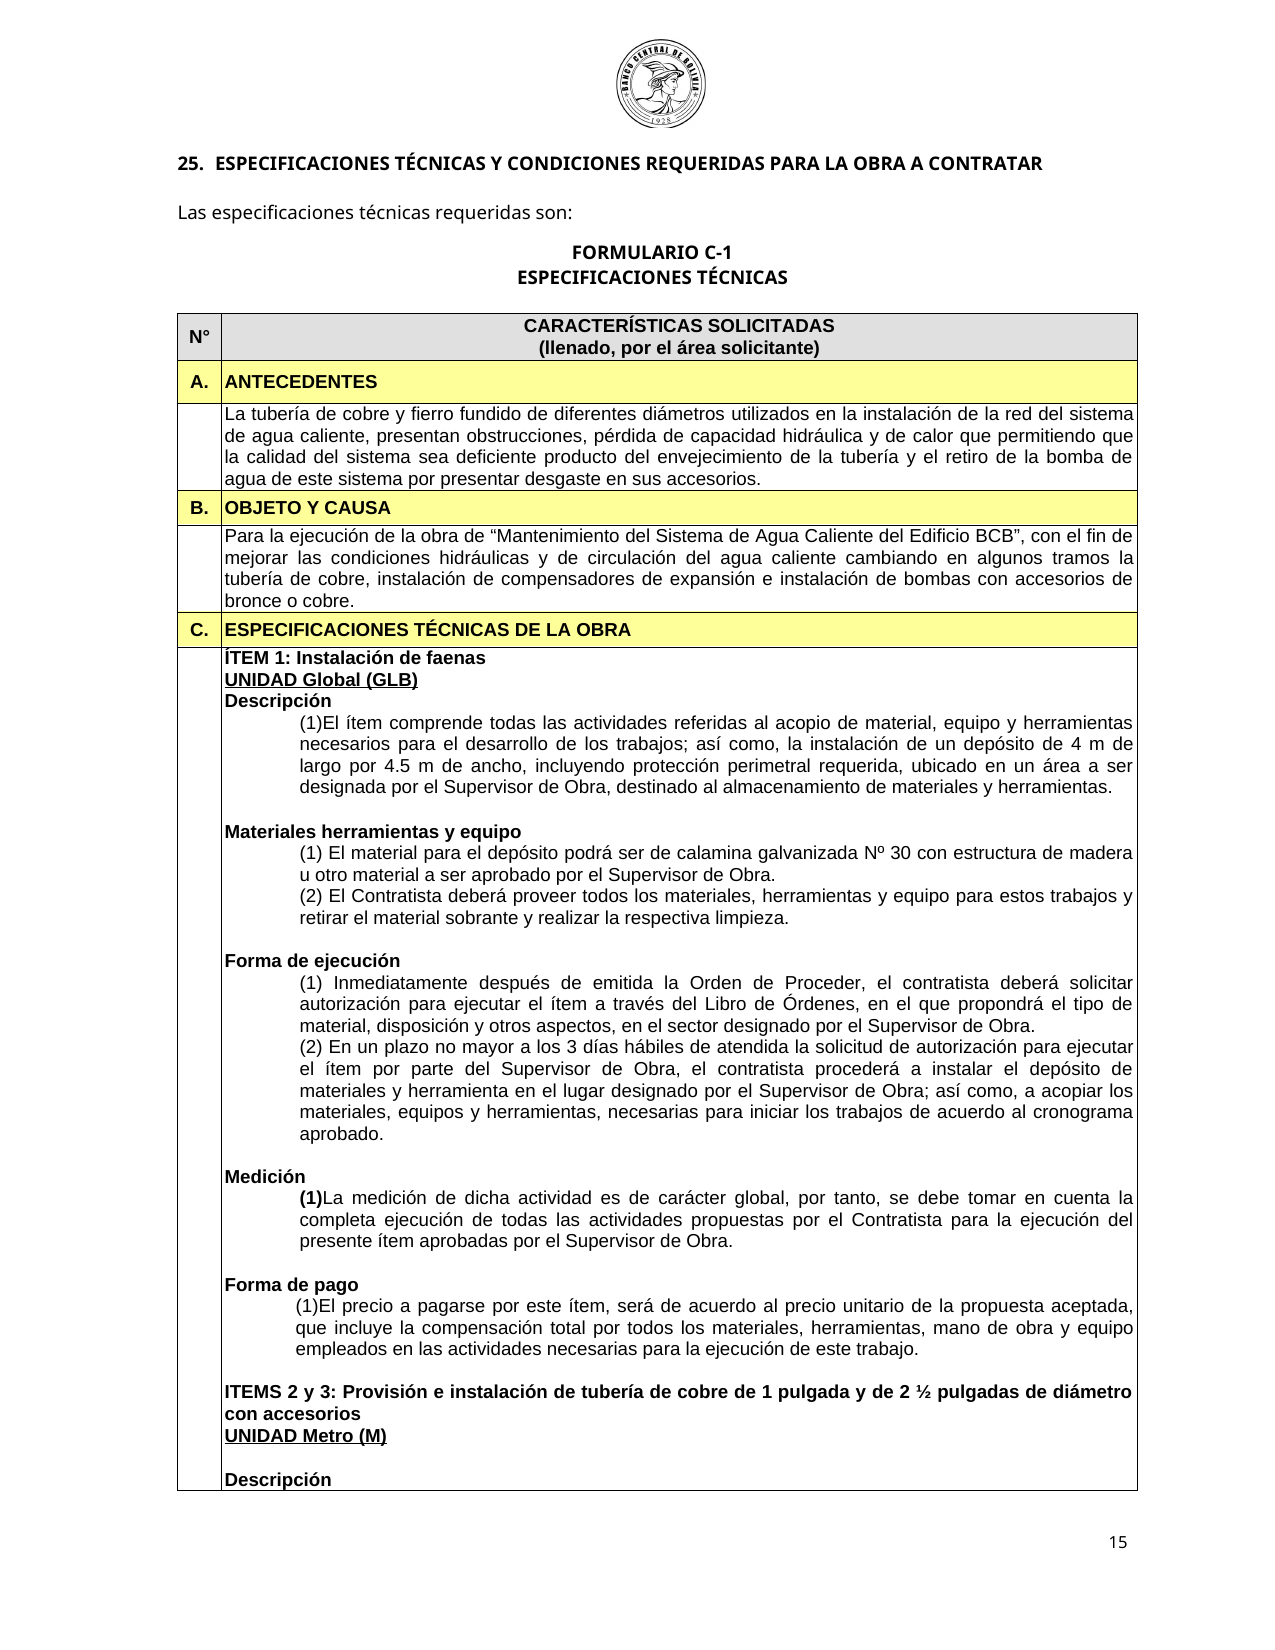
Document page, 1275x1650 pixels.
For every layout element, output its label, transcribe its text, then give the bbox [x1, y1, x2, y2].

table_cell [222, 648, 1137, 1490]
text ESPECIFICACIONES TÉCNICAS [177, 264, 1127, 290]
table_cell [178, 648, 221, 1490]
picture [616, 39, 706, 128]
table_header N° [178, 314, 221, 360]
table_header CARACTERÍSTICAS SOLICITADAS (llenado, por el área solicitante) [222, 314, 1137, 360]
table_cell [178, 526, 221, 611]
table_cell Para la ejecución de la obra de “Mantenimiento del Sistema de Agua Caliente del Edificio BCB”, con el fin de mejorar las condiciones hidráulicas y de circulación del agua caliente cambiando en algunos tramos la tubería de cobre, instalación de compensadores de expansión e instalación de bombas con accesorios de bronce o cobre. [222, 526, 1137, 611]
title ESPECIFICACIONES TÉCNICAS Y CONDICIONES REQUERIDAS PARA LA OBRA A CONTRATAR [177, 151, 1127, 176]
table_cell C. [178, 613, 221, 646]
table_cell [178, 404, 221, 489]
table_cell ESPECIFICACIONES TÉCNICAS DE LA OBRA [222, 613, 1137, 646]
text Las especificaciones técnicas requeridas son: [177, 199, 1127, 225]
table_cell OBJETO Y CAUSA [222, 491, 1137, 524]
table_cell La tubería de cobre y fierro fundido de diferentes diámetros utilizados en la instalación de la red del sistema de agua caliente, presentan obstrucciones, pérdida de capacidad hidráulica y de calor que permitiendo que la calidad del sistema sea deficiente producto del envejecimiento de la tubería y el retiro de la bomba de agua de este sistema por presentar desgaste en sus accesorios. [222, 404, 1137, 489]
text FORMULARIO C-1 [177, 239, 1127, 264]
table_cell A. [178, 361, 221, 403]
table_cell ANTECEDENTES [222, 361, 1137, 403]
table_cell B. [178, 491, 221, 524]
